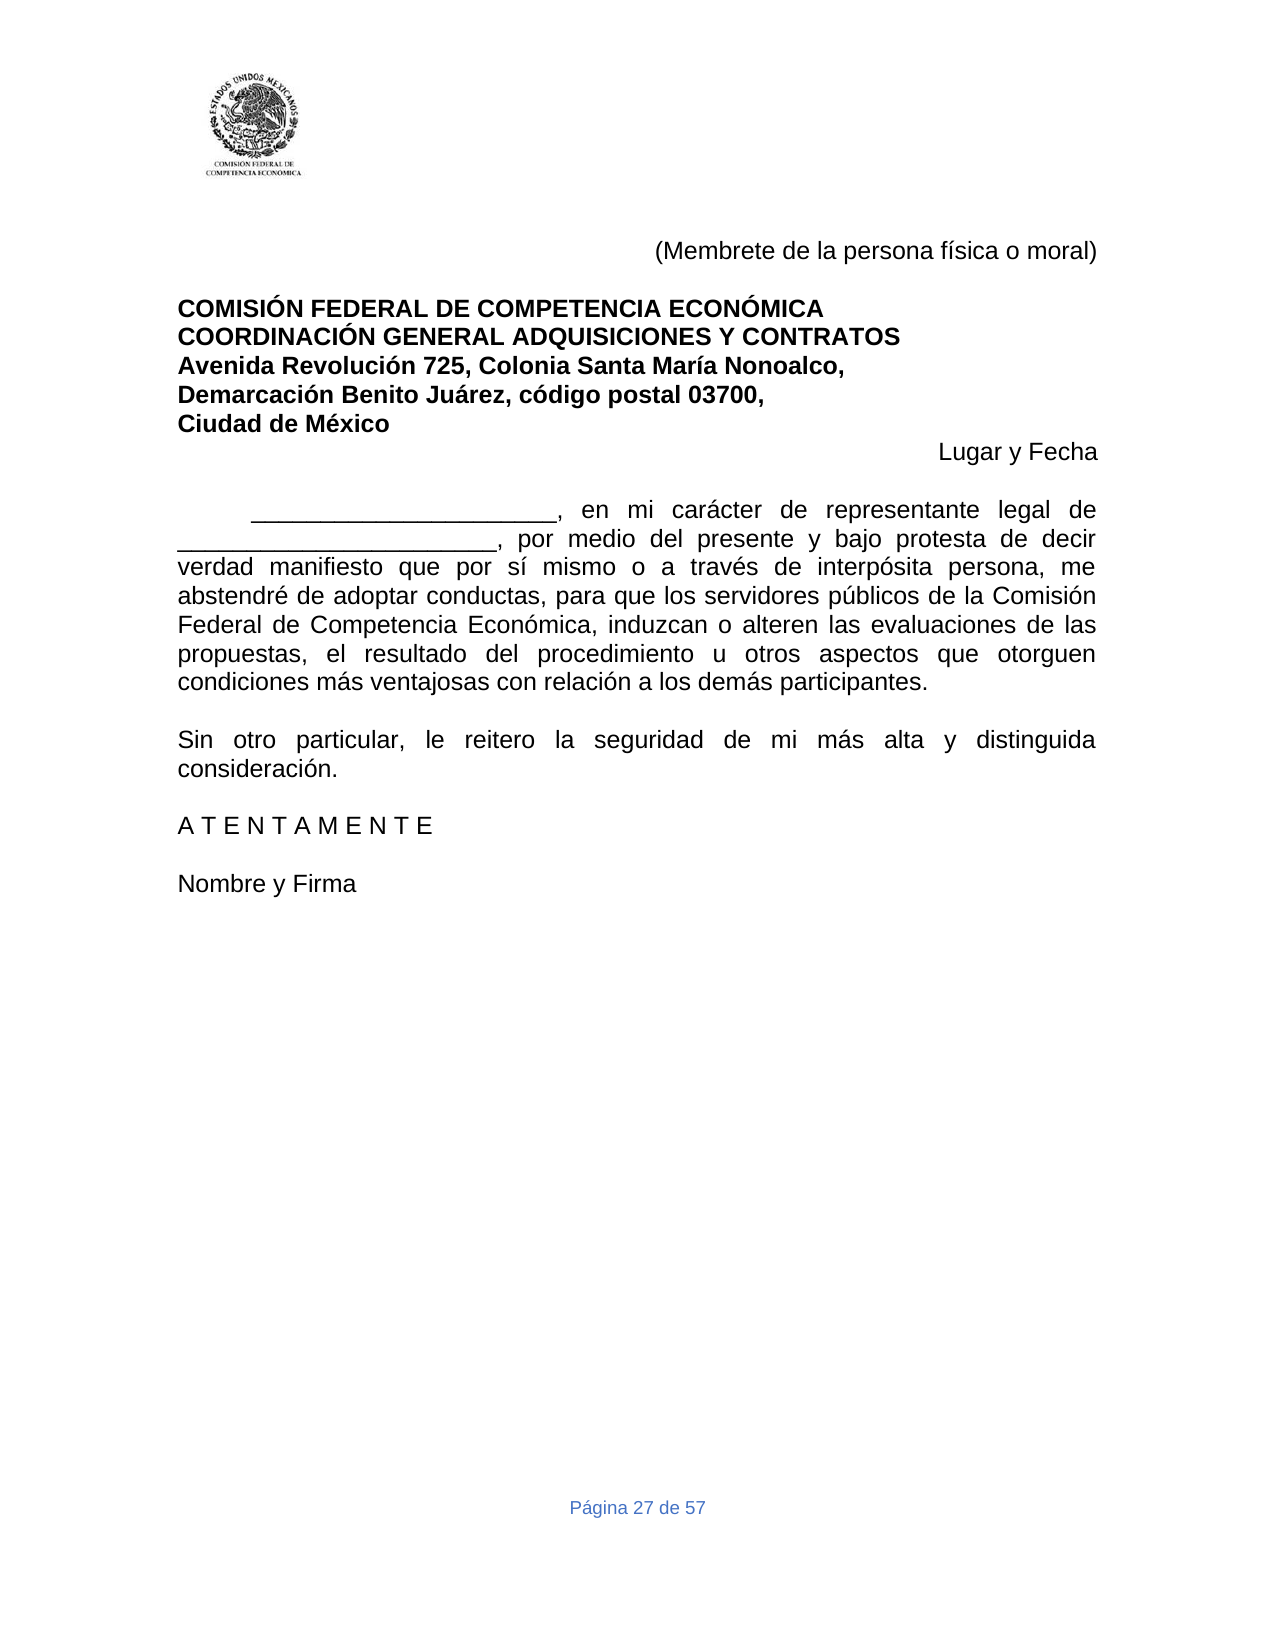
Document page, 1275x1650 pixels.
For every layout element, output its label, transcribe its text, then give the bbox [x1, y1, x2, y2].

text ______________________, en mi carácter de representante legal de _______________________, por medio del presente y bajo protesta de decir verdad manifiesto que por sí mismo o a través de interpósita persona, me abstendré de adoptar conductas, para que los servidores públicos de la Comisión Federal de Competencia Económica, induzcan o alteren las evaluaciones de las propuestas, el resultado del procedimiento u otros aspectos que otorguen condiciones más ventajosas con relación a los demás participantes. [177, 495, 1098, 696]
text Demarcación Benito Juárez, código postal 03700, [177, 380, 1098, 409]
text COORDINACIÓN GENERAL ADQUISICIONES Y CONTRATOS [177, 322, 1098, 351]
text Sin otro particular, le reitero la seguridad de mi más alta y distinguida consideración. [177, 725, 1098, 782]
text Lugar y Fecha [177, 437, 1098, 466]
text Avenida Revolución 725, Colonia Santa María Nonoalco, [177, 351, 1098, 380]
text (Membrete de la persona física o moral) [177, 236, 1098, 265]
text A T E N T A M E N T E [177, 811, 1098, 840]
text Ciudad de México [177, 409, 1098, 437]
text COMISIÓN FEDERAL DE COMPETENCIA ECONÓMICA [177, 294, 1098, 322]
text Nombre y Firma [177, 869, 1098, 897]
picture [188, 73, 322, 179]
